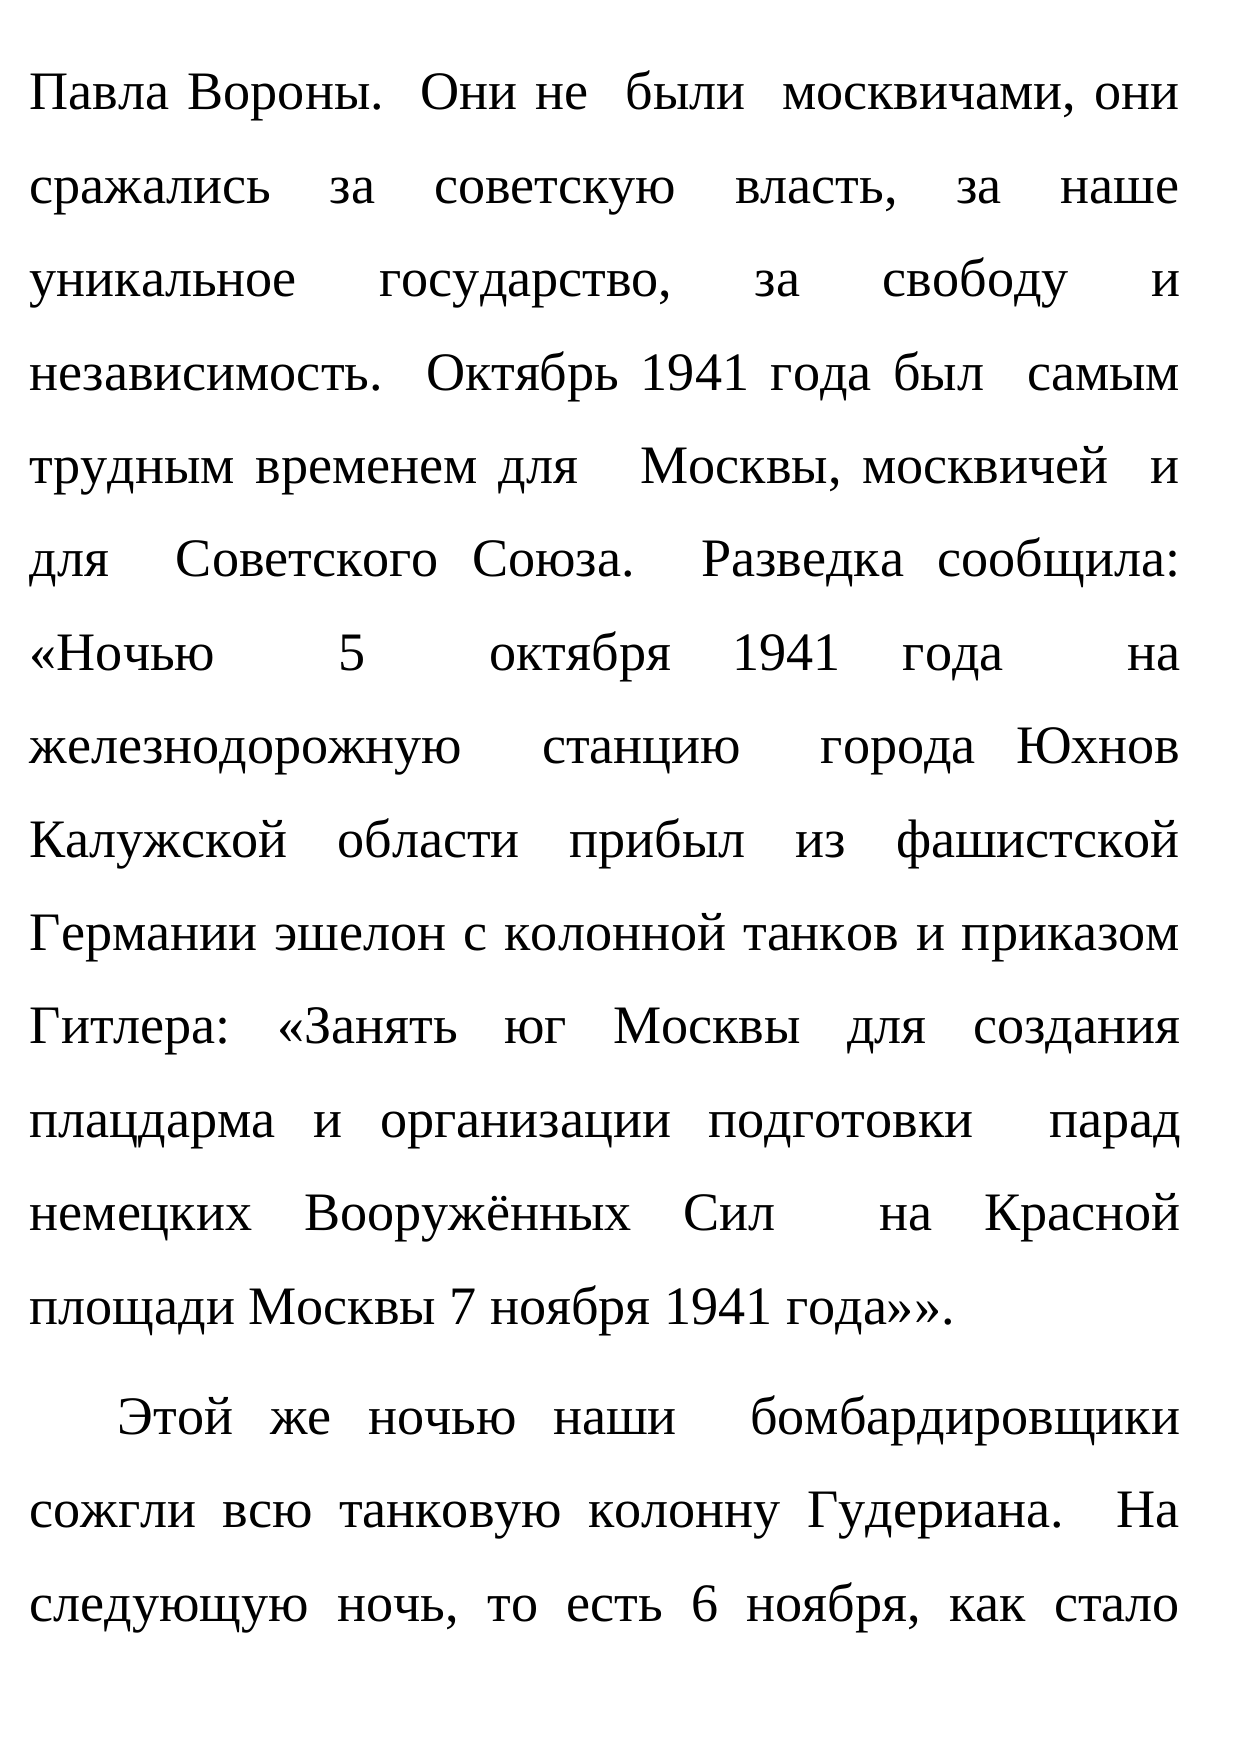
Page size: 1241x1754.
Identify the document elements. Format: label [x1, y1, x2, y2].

text [29, 59, 1181, 1336]
text [29, 1384, 1181, 1633]
